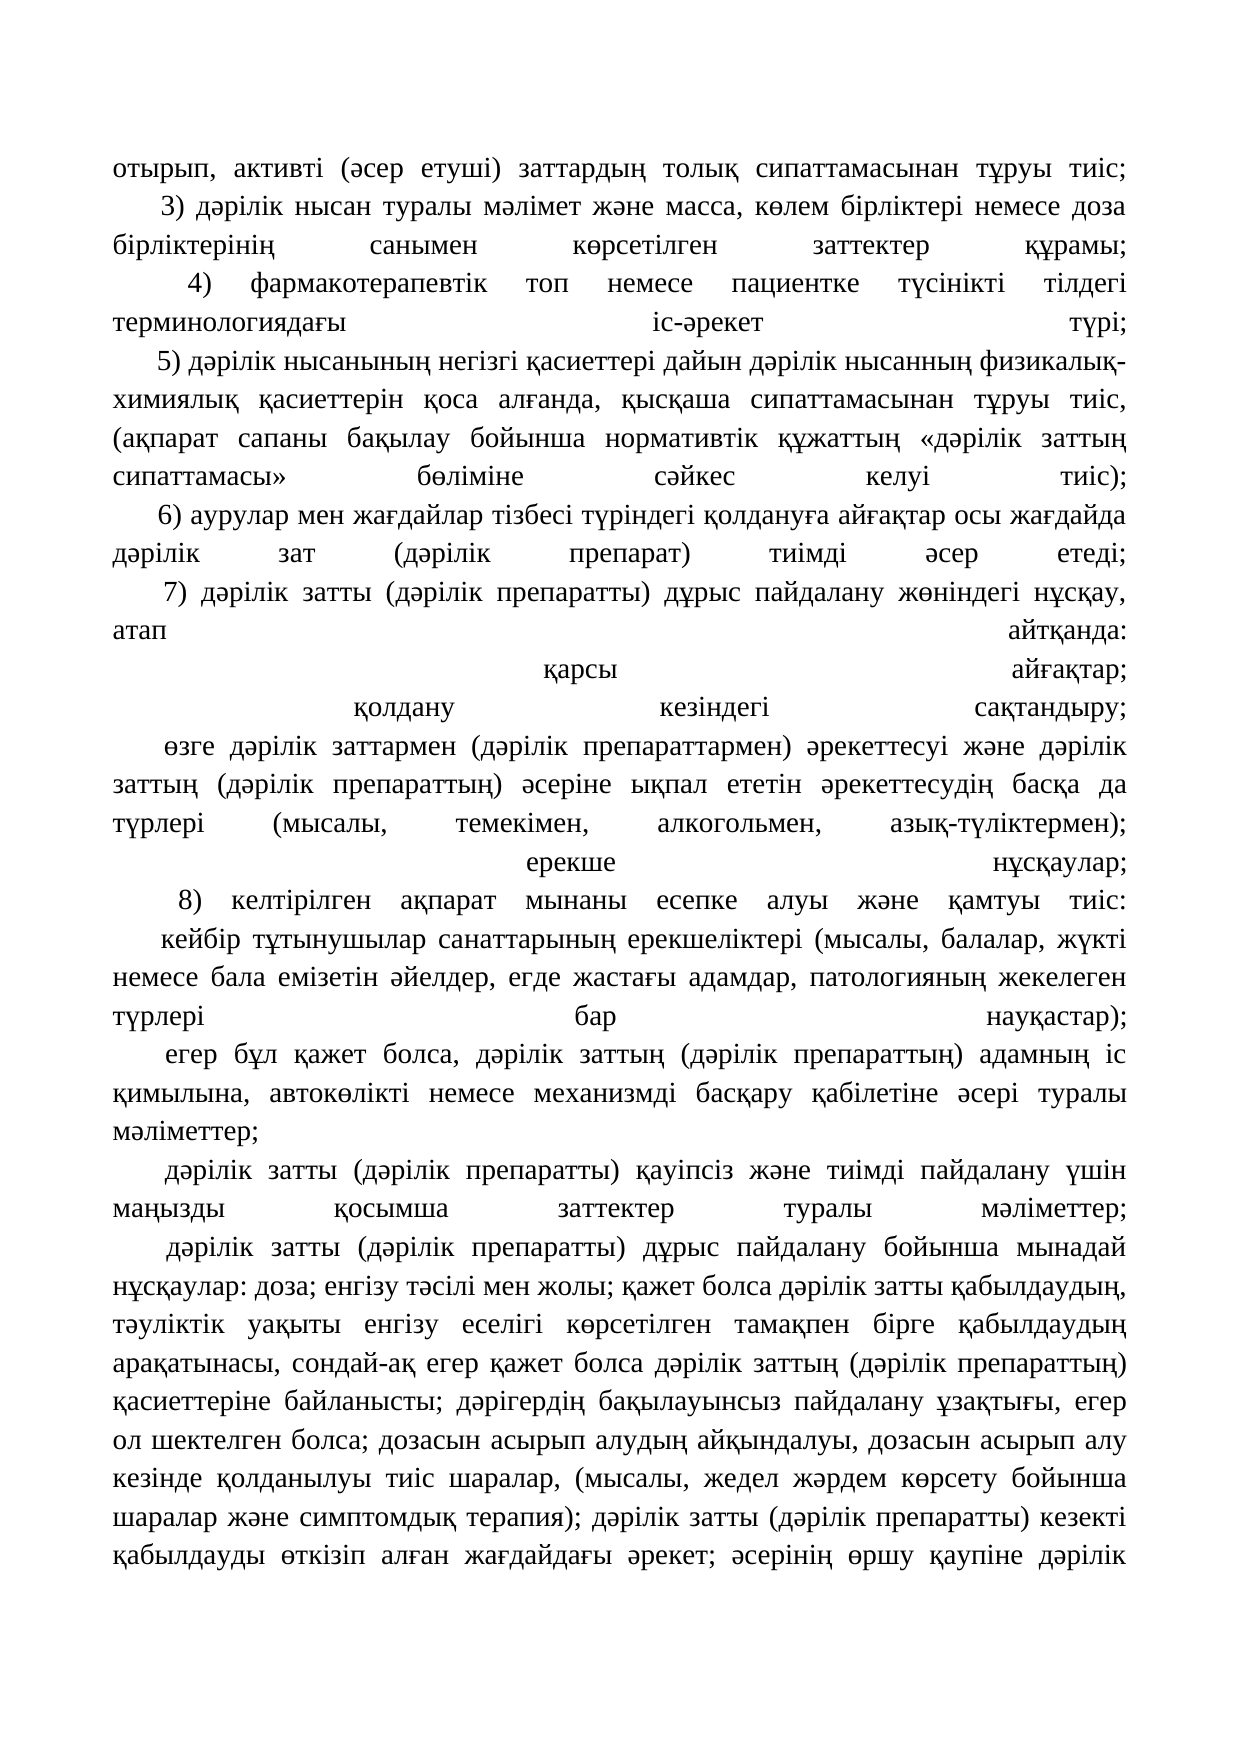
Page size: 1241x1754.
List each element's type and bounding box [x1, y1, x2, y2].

text [112, 150, 1128, 1571]
